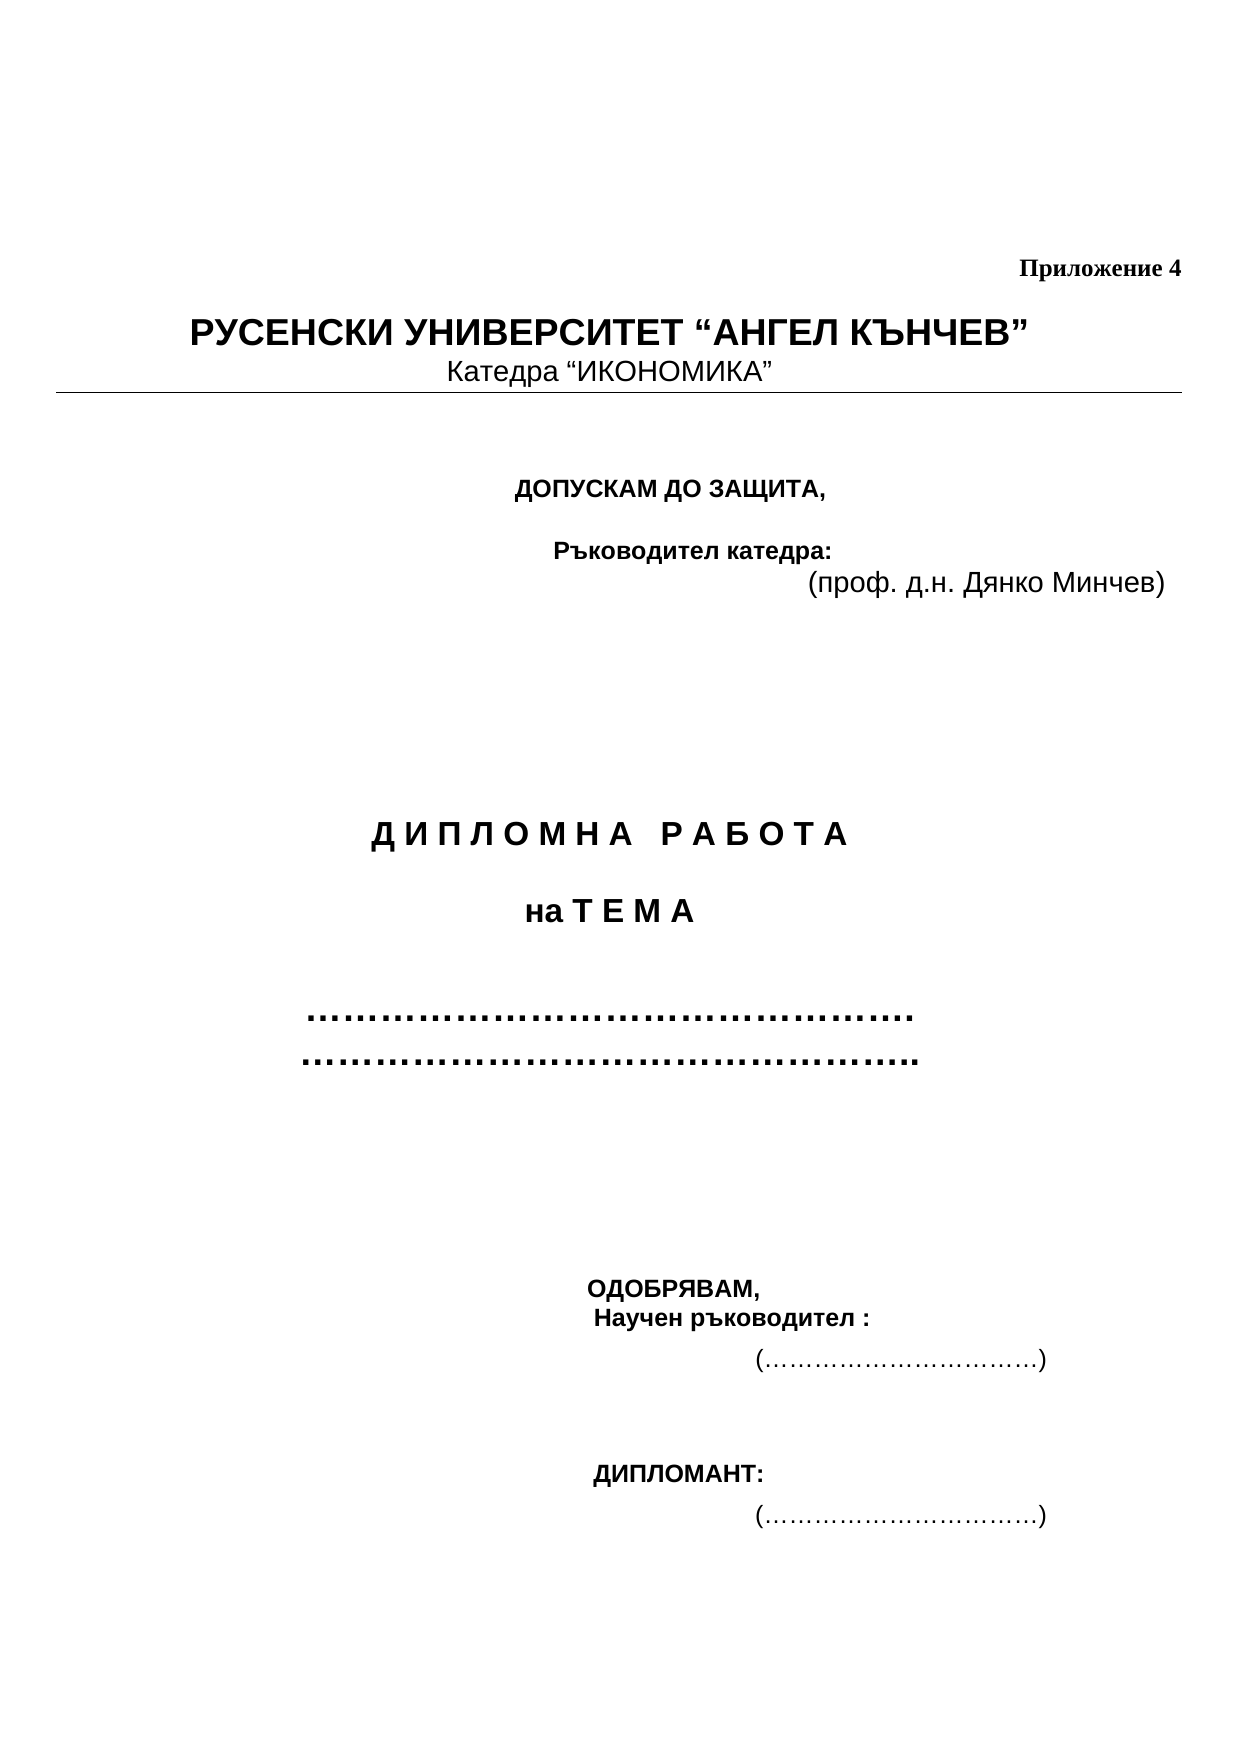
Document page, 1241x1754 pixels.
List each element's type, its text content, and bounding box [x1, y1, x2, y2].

text РУСЕНСКИ УНИВЕРСИТЕТ “АНГЕЛ КЪНЧЕВ” [37, 311, 1181, 354]
text Д И П Л О М Н А Р А Б О Т А [37, 814, 1181, 852]
text на Т Е М А [37, 891, 1181, 929]
text Ръководител катедра: [37, 536, 1181, 564]
text (……………………………) [37, 1344, 1181, 1373]
text ДИПЛОМАНТ: [337, 1459, 1181, 1488]
text (……………………………) [37, 1500, 1177, 1529]
text Научен ръководител : [37, 1303, 1181, 1332]
text (проф. д.н. Дянко Минчев) [37, 564, 1181, 598]
text Катедра “ИКОНОМИКА” [37, 354, 1181, 387]
text ОДОБРЯВАМ, [37, 1274, 1181, 1303]
text ДОПУСКАМ ДО ЗАЩИТА, [37, 473, 1181, 502]
text ………………………………………….. [37, 1030, 1181, 1073]
text …………………………………………. [37, 987, 1181, 1030]
text Приложение 4 [112, 253, 1181, 282]
